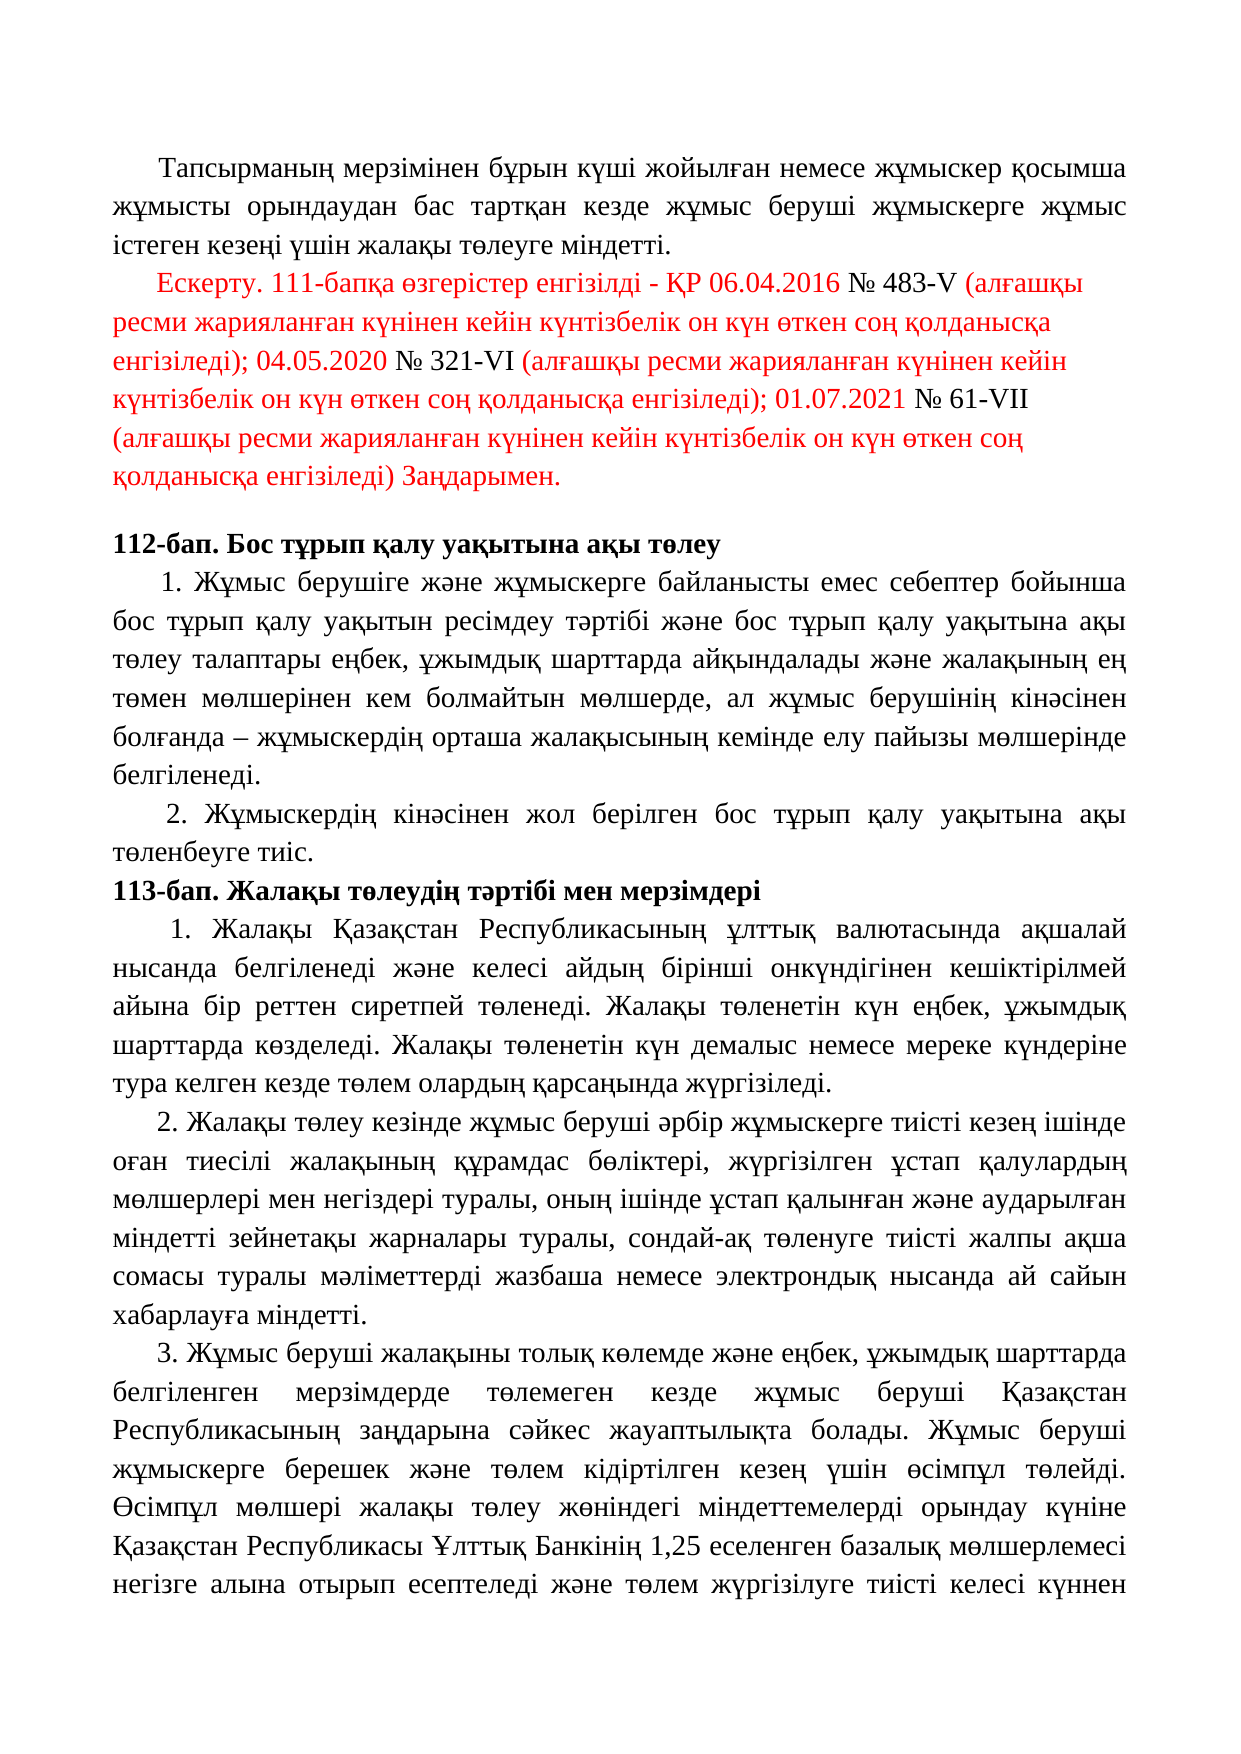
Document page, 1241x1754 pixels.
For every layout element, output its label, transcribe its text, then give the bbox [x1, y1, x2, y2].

text 1. Жалақы Қазақстан Республикасының ұлттық валютасында ақшалай нысанда белгіленеді және келесі айдың бірінші онкүндігінен кешіктірілмей айына бір реттен сиретпей төленеді. Жалақы төленетін күн еңбек, ұжымдық шарттарда көзделеді. Жалақы төленетін күн демалыс немесе мереке күндеріне тура келген кезде төлем олардың қарсаңында жүргізіледі. [112, 911, 1128, 1099]
text 112-бап. Бос тұрып қалу уақытына ақы төлеу [112, 526, 1128, 559]
text 1. Жұмыс берушіге және жұмыскерге байланысты емес себептер бойынша бос тұрып қалу уақытын ресімдеу тәртібі және бос тұрып қалу уақытына ақы төлеу талаптары еңбек, ұжымдық шарттарда айқындалады және жалақының ең төмен мөлшерінен кем болмайтын мөлшерде, ал жұмыс берушінің кінәсінен болғанда – жұмыскердің орташа жалақысының кемінде елу пайызы мөлшерінде белгіленеді. [112, 564, 1128, 791]
text 113-бап. Жалақы төлеудің тәртібі мен мерзімдері [112, 873, 1128, 906]
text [112, 1335, 1128, 1600]
text Ескерту. 111-бапқа өзгерістер енгізілді - ҚР 06.04.2016 № 483-V (алғашқы ресми жарияланған күнінен кейін күнтізбелік он күн өткен соң қолданысқа енгізіледі); 04.05.2020 № 321-VI (алғашқы ресми жарияланған күнінен кейін күнтізбелік он күн өткен соң қолданысқа енгізіледі); 01.07.2021 № 61-VII (алғашқы ресми жарияланған күнінен кейін күнтізбелік он күн өткен соң қолданысқа енгізіледі) Заңдарымен. [112, 266, 1128, 522]
text 2. Жұмыскердің кінәсінен жол берілген бос тұрып қалу уақытына ақы төленбеуге тиіс. [112, 796, 1128, 868]
text 2. Жалақы төлеу кезінде жұмыс беруші әрбір жұмыскерге тиісті кезең ішінде оған тиесілі жалақының құрамдас бөліктері, жүргізілген ұстап қалулардың мөлшерлері мен негіздері туралы, оның ішінде ұстап қалынған және аударылған міндетті зейнетақы жарналары туралы, сондай-ақ төленуге тиісті жалпы ақша сомасы туралы мәліметтерді жазбаша немесе электрондық нысанда ай сайын хабарлауға міндетті. [112, 1104, 1128, 1330]
text Тапсырманың мерзімінен бұрын күші жойылған немесе жұмыскер қосымша жұмысты орындаудан бас тартқан кезде жұмыс беруші жұмыскерге жұмыс істеген кезеңі үшін жалақы төлеуге міндетті. [112, 150, 1128, 261]
